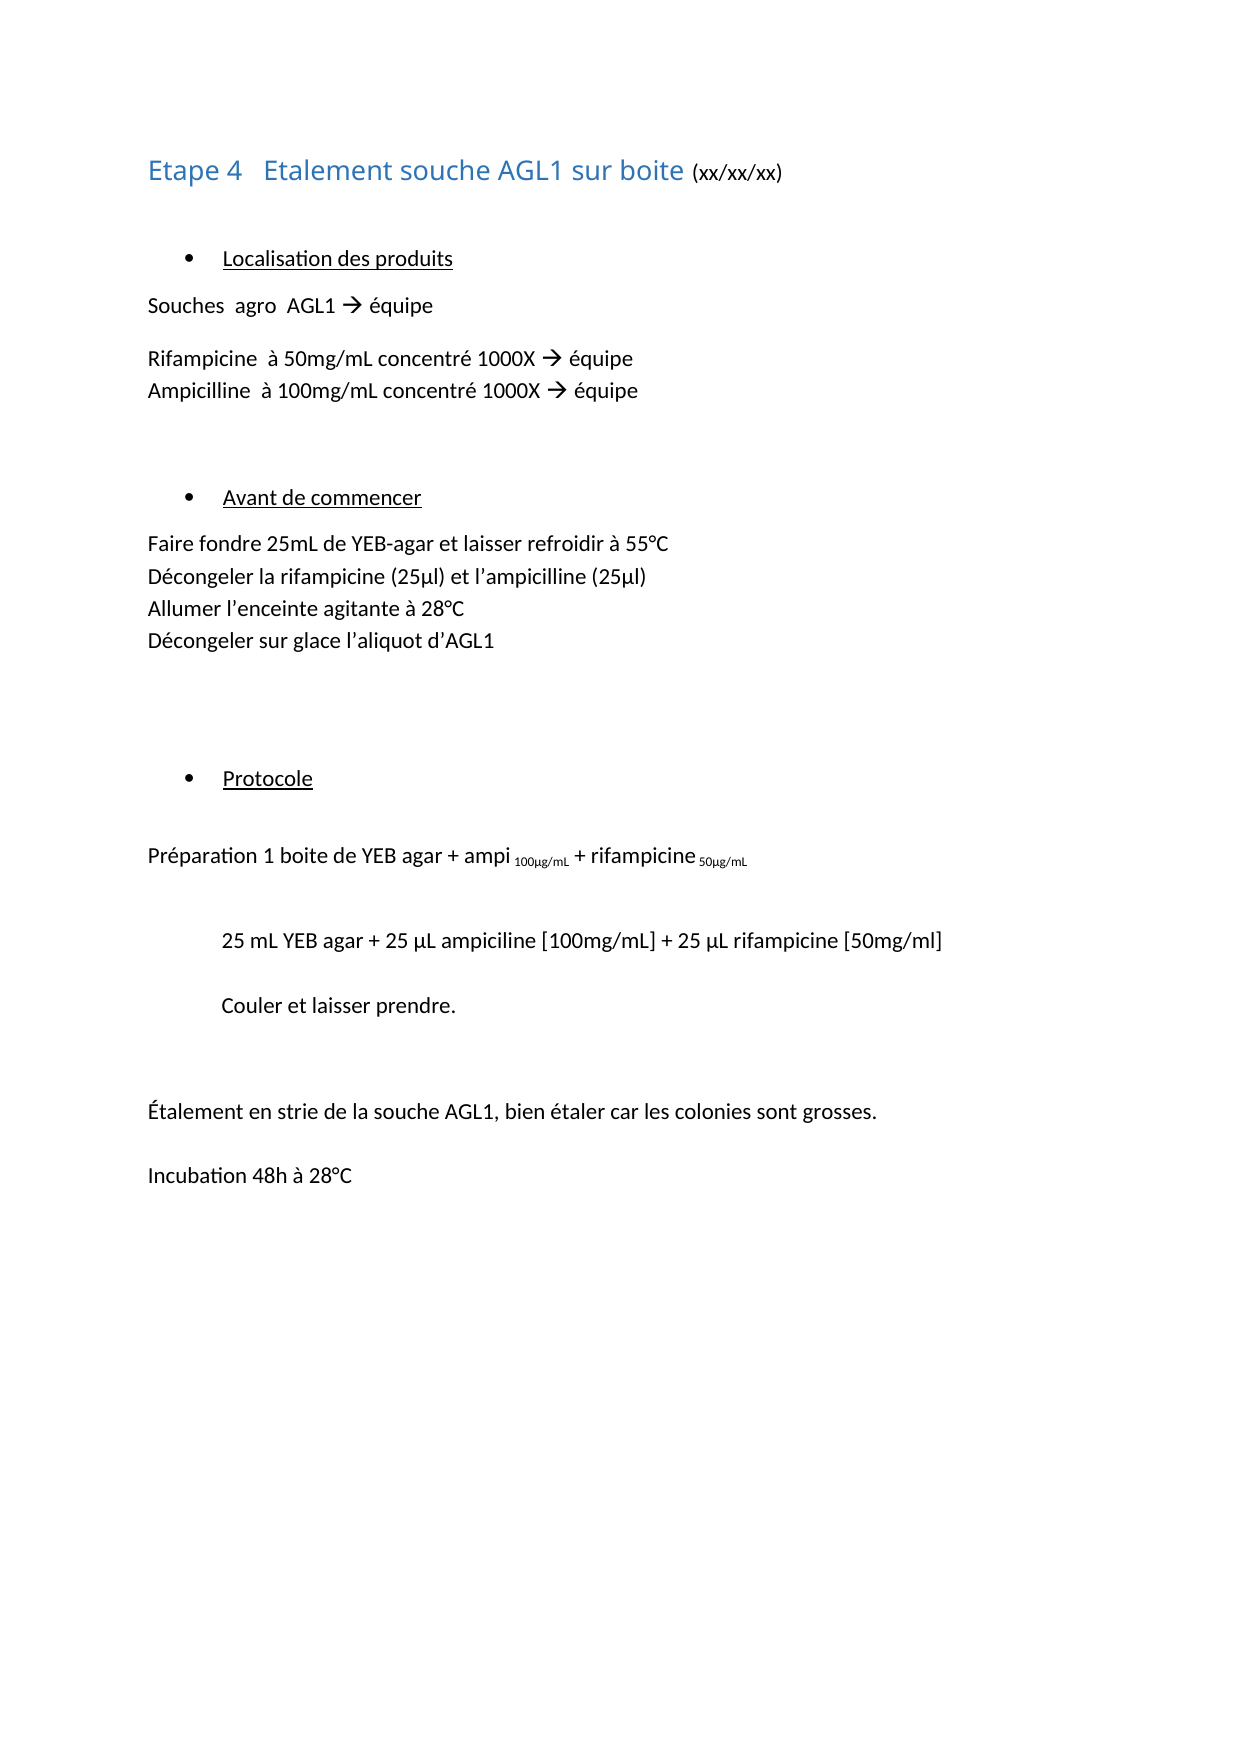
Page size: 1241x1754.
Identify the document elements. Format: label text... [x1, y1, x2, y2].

list Avant de commencer [185, 483, 1093, 511]
text Préparation 1 boite de YEB agar + ampi 100µg/mL + rifampicine 50µg/mL [148, 841, 1093, 869]
text Étalement en strie de la souche AGL1, bien étaler car les colonies sont grosses. Incubation 48h à 28°C [148, 1097, 1093, 1189]
text Souches agro AGL1 équipe [148, 291, 1093, 319]
subtitle Etape 4 Etalement souche AGL1 sur boite (xx/xx/xx) [148, 152, 1093, 189]
text Faire fondre 25mL de YEB-agar et laisser refroidir à 55°C Décongeler la rifampicine (25µl) et l’ampicilline (25µl) Allumer l’enceinte agitante à 28°C Décongeler sur glace l’aliquot d’AGL1 [148, 529, 1093, 654]
text Rifampicine à 50mg/mL concentré 1000X équipe Ampicilline à 100mg/mL concentré 1000X équipe [148, 344, 1093, 405]
text 25 mL YEB agar + 25 µL ampiciline [100mg/mL] + 25 µL rifampicine [50mg/ml] Couler et laisser prendre. [221, 894, 1093, 1019]
list Protocole [185, 764, 1093, 792]
list Localisation des produits [185, 244, 1093, 273]
